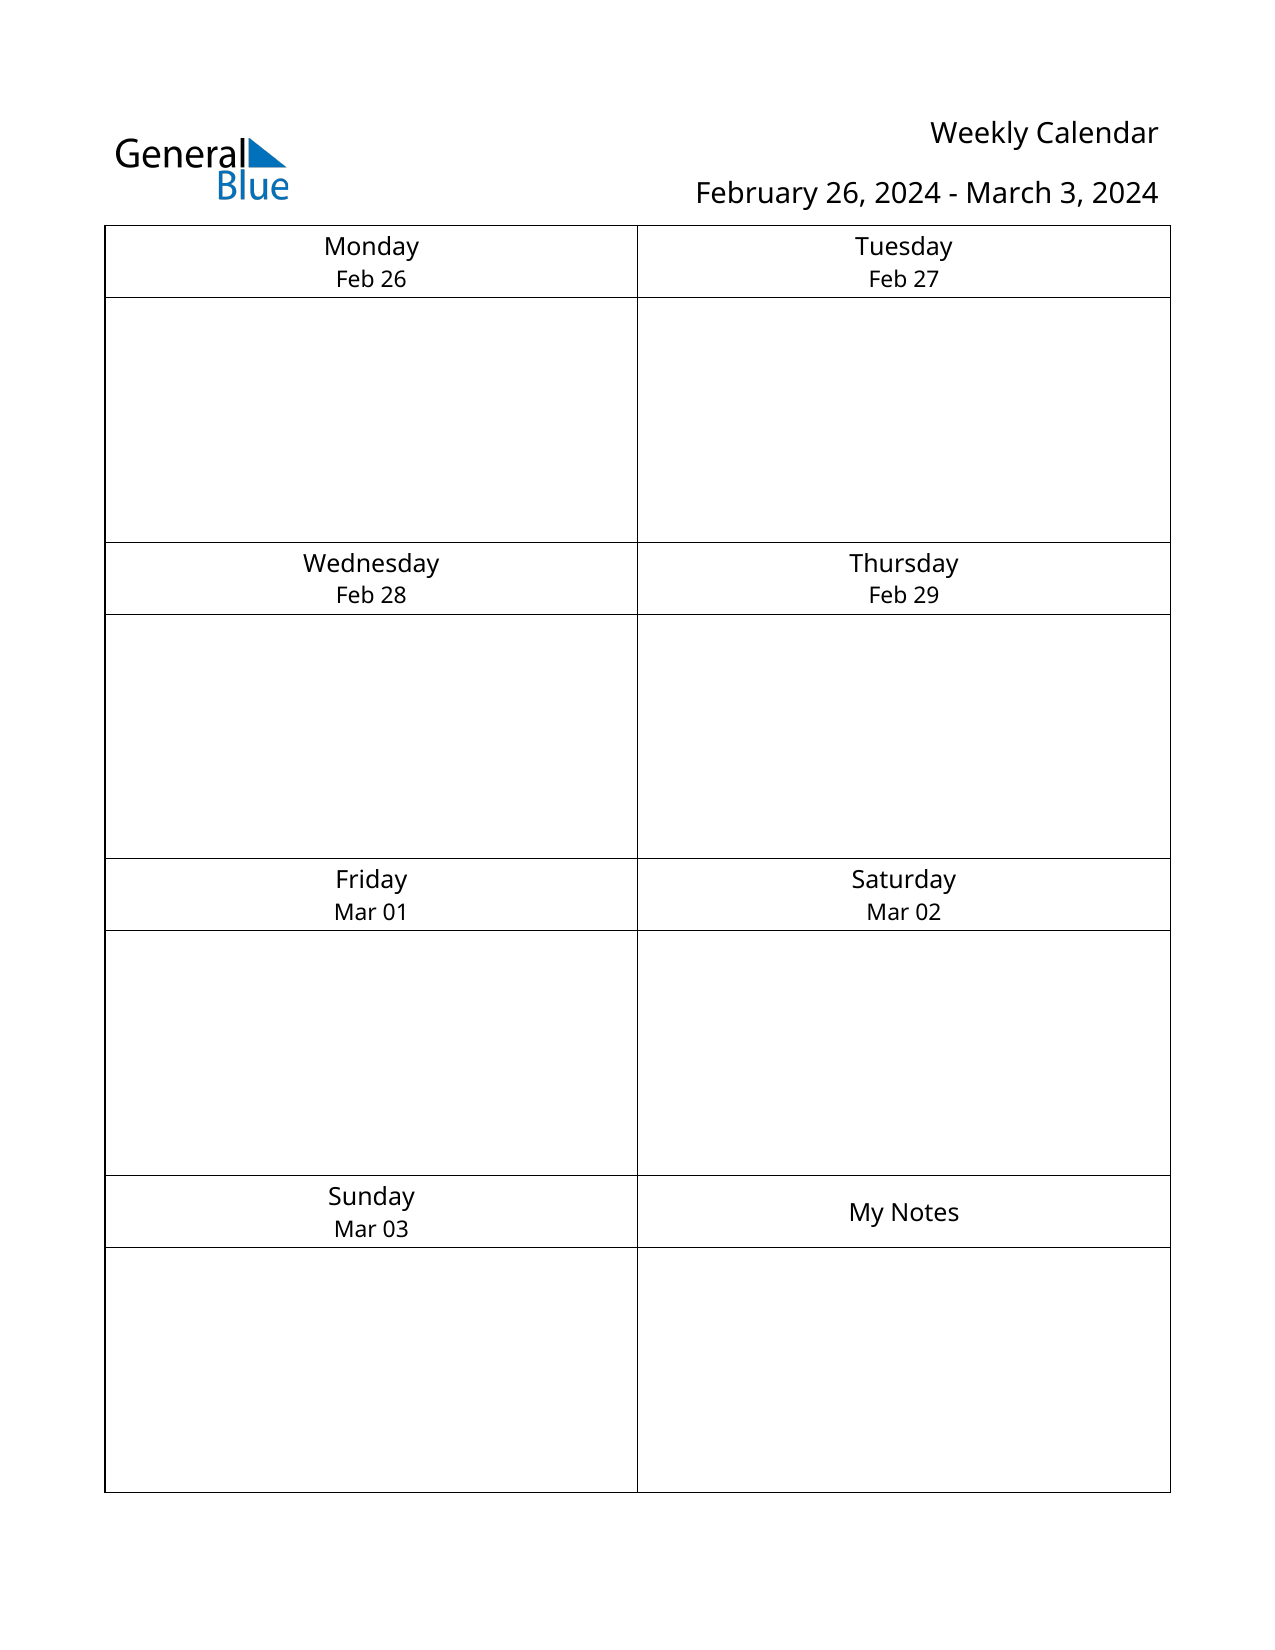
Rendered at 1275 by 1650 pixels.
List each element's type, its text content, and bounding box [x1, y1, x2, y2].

table_cell Monday Feb 26 [106, 226, 637, 297]
table_cell My Notes [638, 1176, 1170, 1247]
table_header [105, 113, 302, 225]
table_cell Sunday Mar 03 [106, 1176, 637, 1247]
table_cell Tuesday Feb 27 [638, 226, 1170, 297]
table_cell Wednesday Feb 28 [106, 543, 637, 613]
table_cell [638, 1248, 1170, 1492]
table_cell [638, 615, 1170, 858]
table_cell Saturday Mar 02 [638, 859, 1170, 930]
table_cell [106, 298, 637, 542]
table_cell [106, 615, 637, 858]
table_header Weekly Calendar February 26, 2024 - March 3, 2024 [302, 113, 1170, 225]
table_cell Thursday Feb 29 [638, 543, 1170, 613]
picture [116, 138, 289, 200]
table_cell [638, 931, 1170, 1175]
table_cell [106, 1248, 637, 1492]
table_cell Friday Mar 01 [106, 859, 637, 930]
table_cell [106, 931, 637, 1175]
table_cell [638, 298, 1170, 542]
